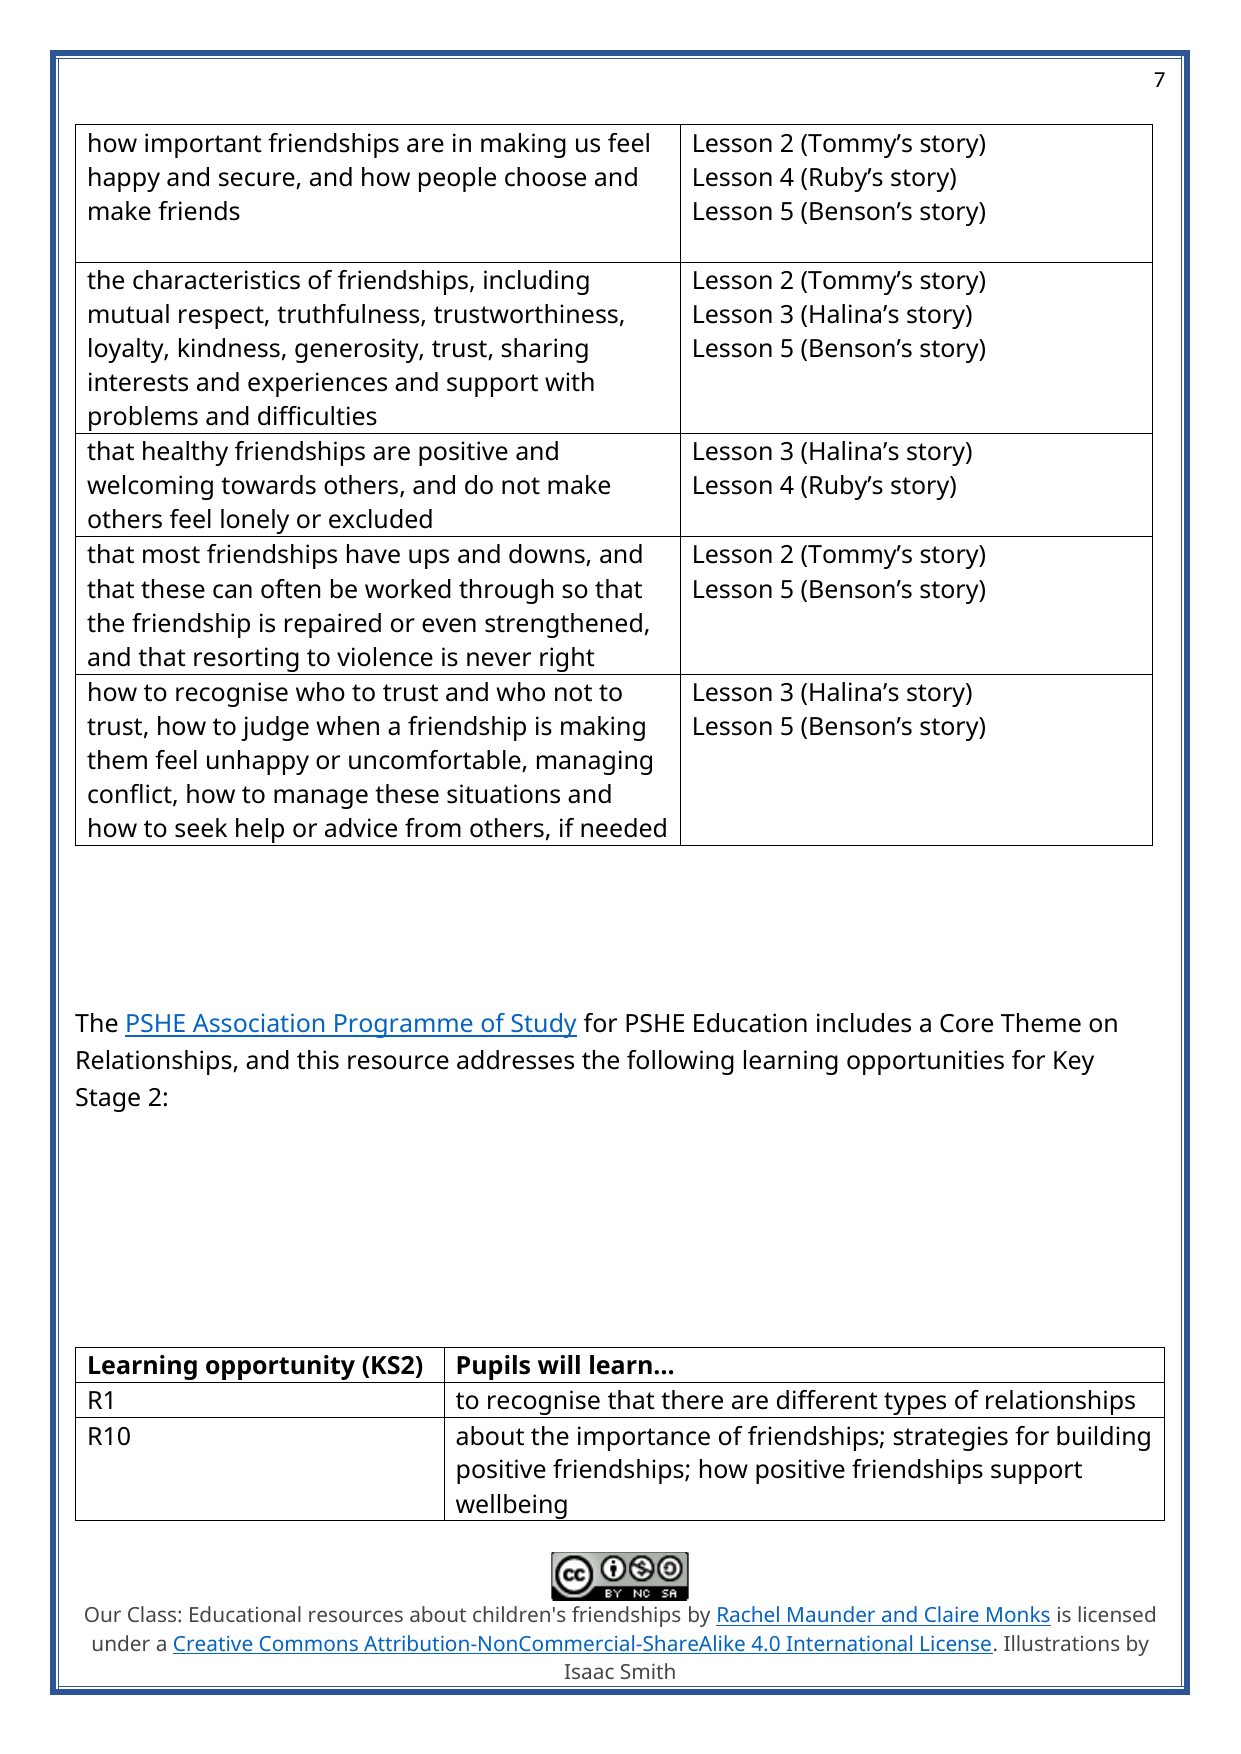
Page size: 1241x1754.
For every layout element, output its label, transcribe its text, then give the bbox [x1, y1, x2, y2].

table_cell about the importance of friendships; strategies for building positive friendships; how positive friendships support wellbeing [445, 1418, 1164, 1520]
table_cell the characteristics of friendships, including mutual respect, truthfulness, trustworthiness, loyalty, kindness, generosity, trust, sharing interests and experiences and support with problems and difficulties [76, 263, 680, 433]
table_cell to recognise that there are different types of relationships [445, 1383, 1164, 1417]
table_cell Lesson 3 (Halina’s story) Lesson 5 (Benson’s story) [681, 675, 1152, 845]
table_cell R10 [76, 1418, 444, 1520]
table_cell that most friendships have ups and downs, and that these can often be worked through so that the friendship is repaired or even strengthened, and that resorting to violence is never right [76, 537, 680, 673]
table_cell Lesson 2 (Tommy’s story) Lesson 5 (Benson’s story) [681, 537, 1152, 673]
table_cell that healthy friendships are positive and welcoming towards others, and do not make others feel lonely or excluded [76, 434, 680, 536]
table_header Pupils will learn… [445, 1348, 1164, 1382]
table_cell Lesson 2 (Tommy’s story) Lesson 3 (Halina’s story) Lesson 5 (Benson’s story) [681, 263, 1152, 433]
text The PSHE Association Programme of Study for PSHE Education includes a Core Theme on Relationships, and this resource addresses the following learning opportunities for Key Stage 2: [75, 1006, 1165, 1114]
table_cell R1 [76, 1383, 444, 1417]
table_cell Lesson 2 (Tommy’s story) Lesson 4 (Ruby’s story) Lesson 5 (Benson’s story) [681, 125, 1152, 262]
table_cell Lesson 3 (Halina’s story) Lesson 4 (Ruby’s story) [681, 434, 1152, 536]
picture [551, 1552, 689, 1601]
table_header Learning opportunity (KS2) [76, 1348, 444, 1382]
table_cell how important friendships are in making us feel happy and secure, and how people choose and make friends [76, 125, 680, 262]
table_cell how to recognise who to trust and who not to trust, how to judge when a friendship is making them feel unhappy or uncomfortable, managing conflict, how to manage these situations and how to seek help or advice from others, if needed [76, 675, 680, 845]
